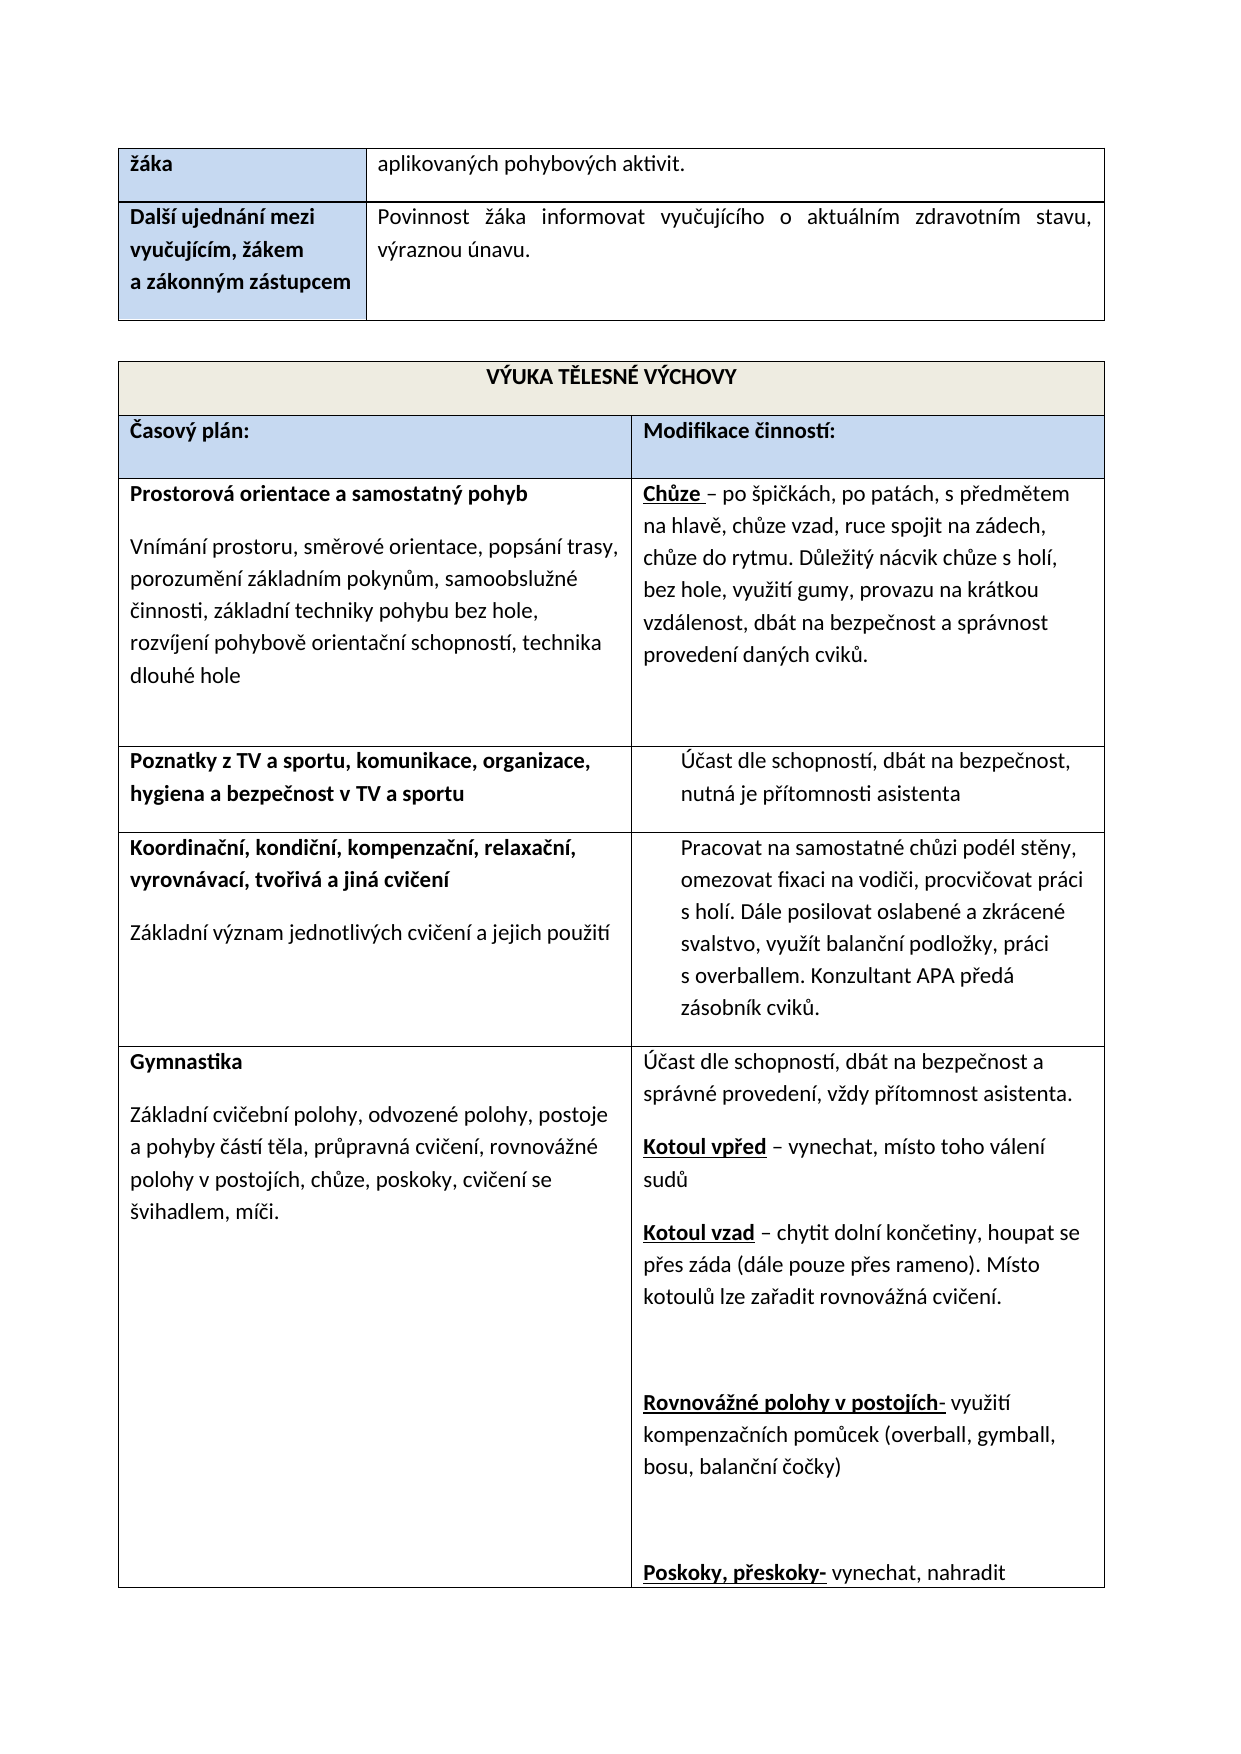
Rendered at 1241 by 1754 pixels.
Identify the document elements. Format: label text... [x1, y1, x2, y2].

table_cell Koordinační, kondiční, kompenzační, relaxační, vyrovnávací, tvořivá a jiná cvičení Základní význam jednotlivých cvičení a jejich použití [119, 833, 631, 1046]
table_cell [119, 1047, 631, 1587]
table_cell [632, 1047, 1104, 1587]
table_cell Chůze – po špičkách, po patách, s předmětem na hlavě, chůze vzad, ruce spojit na zádech, chůze do rytmu. Důležitý nácvik chůze s holí, bez hole, využití gumy, provazu na krátkou vzdálenost, dbát na bezpečnost a správnost provedení daných cviků. [632, 479, 1104, 746]
table_cell Modifikace činností: [632, 416, 1104, 478]
table_cell Poznatky z TV a sportu, komunikace, organizace, hygiena a bezpečnost v TV a sportu [119, 747, 631, 832]
table_cell Časový plán: [119, 416, 631, 478]
table_cell Povinnost žáka informovat vyučujícího o aktuálním zdravotním stavu, výraznou únavu. [367, 203, 1104, 319]
table_cell Prostorová orientace a samostatný pohyb Vnímání prostoru, směrové orientace, popsání trasy, porozumění základním pokynům, samoobslužné činnosti, základní techniky pohybu bez hole, rozvíjení pohybově orientační schopností, technika dlouhé hole [119, 479, 631, 746]
table_cell Další ujednání mezi vyučujícím, žákem a zákonným zástupcem [119, 203, 366, 319]
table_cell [367, 149, 1104, 201]
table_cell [119, 149, 366, 201]
table_cell Účast dle schopností, dbát na bezpečnost, nutná je přítomnosti asistenta [632, 747, 1104, 832]
table_header VÝUKA TĚLESNÉ VÝCHOVY [119, 362, 1104, 415]
table_cell Pracovat na samostatné chůzi podél stěny, omezovat fixaci na vodiči, procvičovat práci s holí. Dále posilovat oslabené a zkrácené svalstvo, využít balanční podložky, práci s overballem. Konzultant APA předá zásobník cviků. [632, 833, 1104, 1046]
